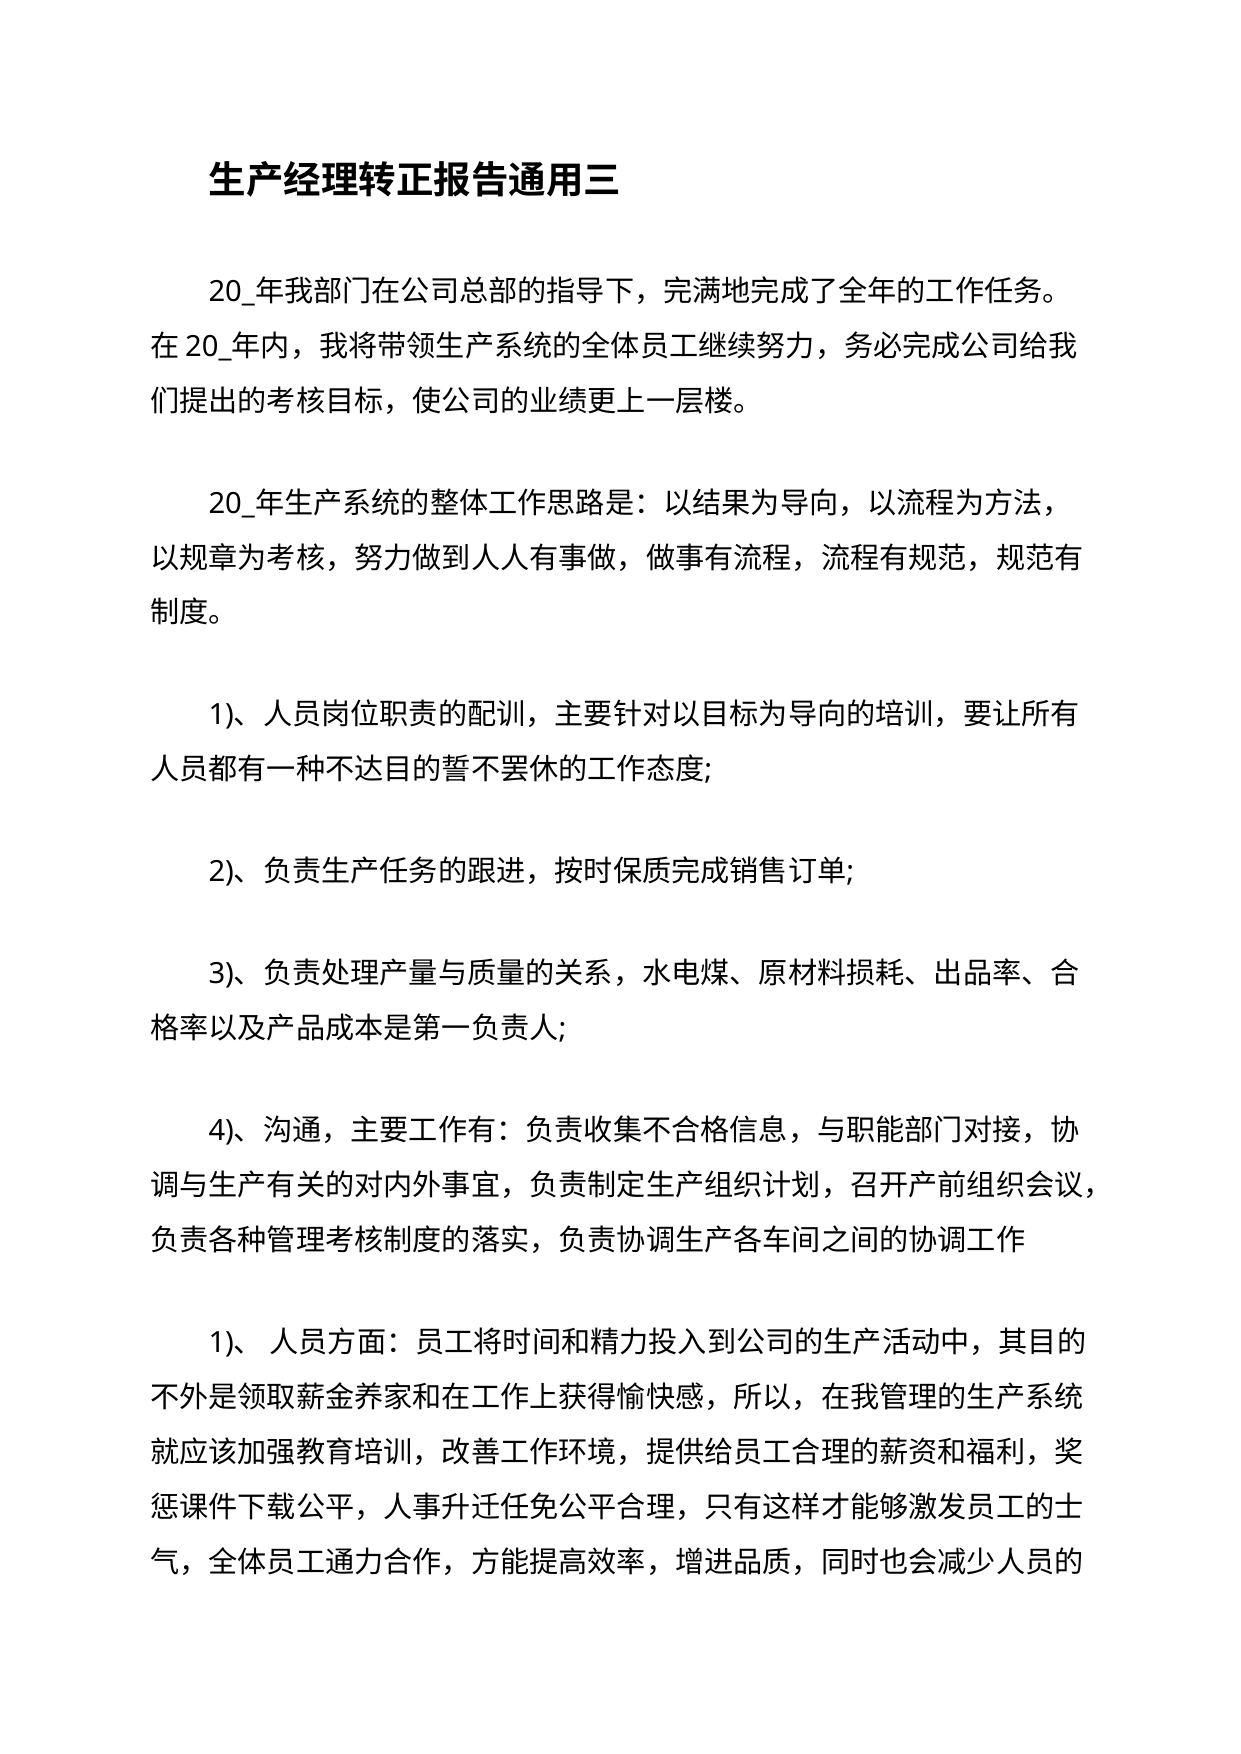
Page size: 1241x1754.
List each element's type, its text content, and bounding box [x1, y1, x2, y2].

text 20_年生产系统的整体工作思路是：以结果为导向，以流程为方法，以规章为考核，努力做到人人有事做，做事有流程，流程有规范，规范有制度。 [150, 479, 1090, 631]
text 3)、负责处理产量与质量的关系，水电煤、原材料损耗、出品率、合格率以及产品成本是第一负责人; [150, 950, 1090, 1047]
text 4)、沟通，主要工作有：负责收集不合格信息，与职能部门对接，协调与生产有关的对内外事宜，负责制定生产组织计划，召开产前组织会议，负责各种管理考核制度的落实，负责协调生产各车间之间的协调工作 [150, 1107, 1090, 1259]
text 生产经理转正报告通用三 [150, 150, 1090, 204]
text 2)、负责生产任务的跟进，按时保质完成销售订单; [150, 848, 1090, 890]
text 20_年我部门在公司总部的指导下，完满地完成了全年的工作任务。在20_年内，我将带领生产系统的全体员工继续努力，务必完成公司给我们提出的考核目标，使公司的业绩更上一层楼。 [150, 267, 1090, 420]
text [150, 1318, 1090, 1580]
text 1)、人员岗位职责的配训，主要针对以目标为导向的培训，要让所有人员都有一种不达目的誓不罢休的工作态度; [150, 691, 1090, 788]
